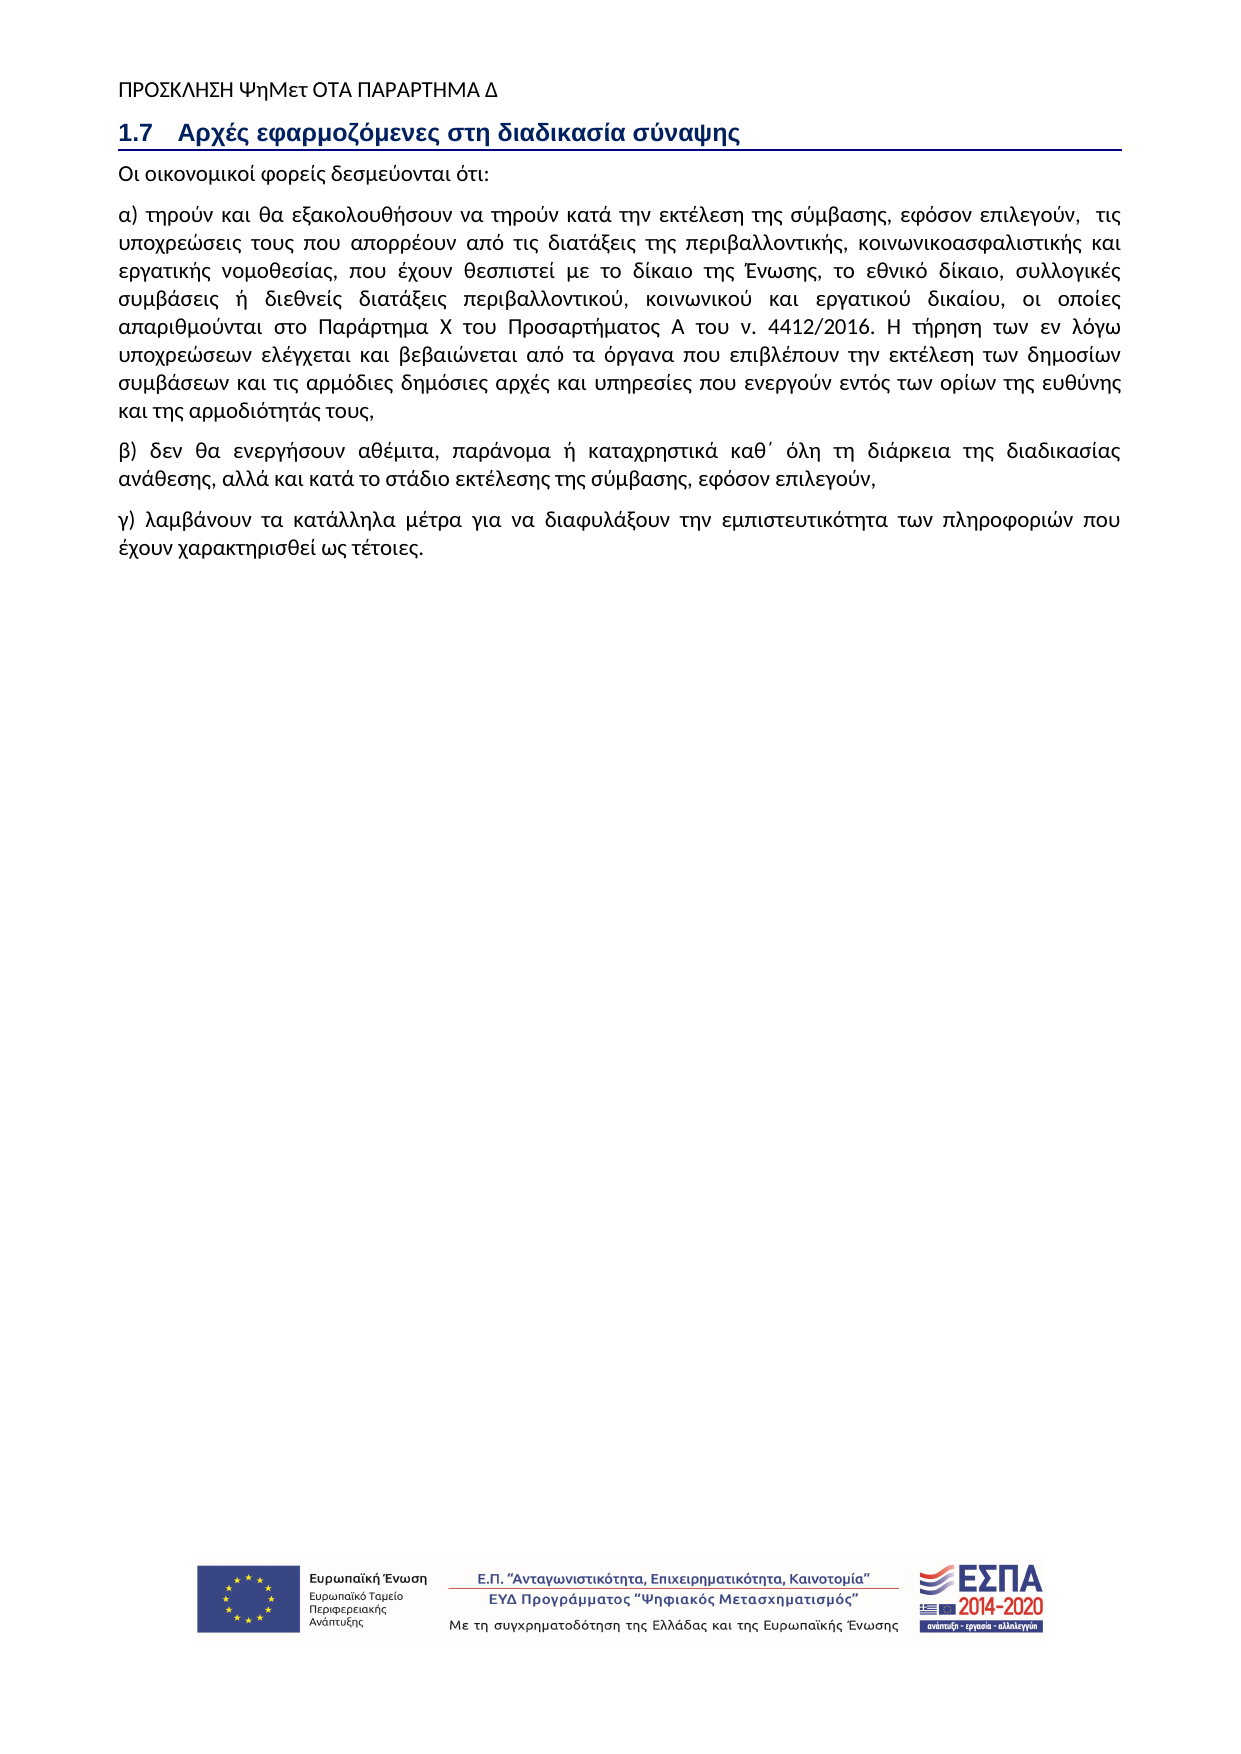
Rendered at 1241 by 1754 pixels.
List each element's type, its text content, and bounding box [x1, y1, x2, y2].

text β) δεν θα ενεργήσουν αθέμιτα, παράνομα ή καταχρηστικά καθ΄ όλη τη διάρκεια της διαδικασίας ανάθεσης, αλλά και κατά το στάδιο εκτέλεσης της σύμβασης, εφόσον επιλεγούν, [118, 437, 1122, 493]
text α) τηρούν και θα εξακολουθήσουν να τηρούν κατά την εκτέλεση της σύμβασης, εφόσον επιλεγούν, τις υποχρεώσεις τους που απορρέουν από τις διατάξεις της περιβαλλοντικής, κοινωνικοασφαλιστικής και εργατικής νομοθεσίας, που έχουν θεσπιστεί με το δίκαιο της Ένωσης, το εθνικό δίκαιο, συλλογικές συμβάσεις ή διεθνείς διατάξεις περιβαλλοντικού, κοινωνικού και εργατικού δικαίου, οι οποίες απαριθμούνται στο Παράρτημα Χ του Προσαρτήματος Α του ν. 4412/2016. Η τήρηση των εν λόγω υποχρεώσεων ελέγχεται και βεβαιώνεται από τα όργανα που επιβλέπουν την εκτέλεση των δημοσίων συμβάσεων και τις αρμόδιες δημόσιες αρχές και υπηρεσίες που ενεργούν εντός των ορίων της ευθύνης και της αρμοδιότητάς τους, [118, 200, 1122, 424]
text γ) λαμβάνουν τα κατάλληλα μέτρα για να διαφυλάξουν την εμπιστευτικότητα των πληροφοριών που έχουν χαρακτηρισθεί ως τέτοιες. [118, 505, 1122, 561]
subtitle 1.7 Αρχές εφαρμοζόμενες στη διαδικασία σύναψης [118, 118, 1122, 149]
text Οι οικονομικοί φορείς δεσμεύονται ότι: [118, 159, 1122, 187]
picture [196, 1555, 1045, 1642]
